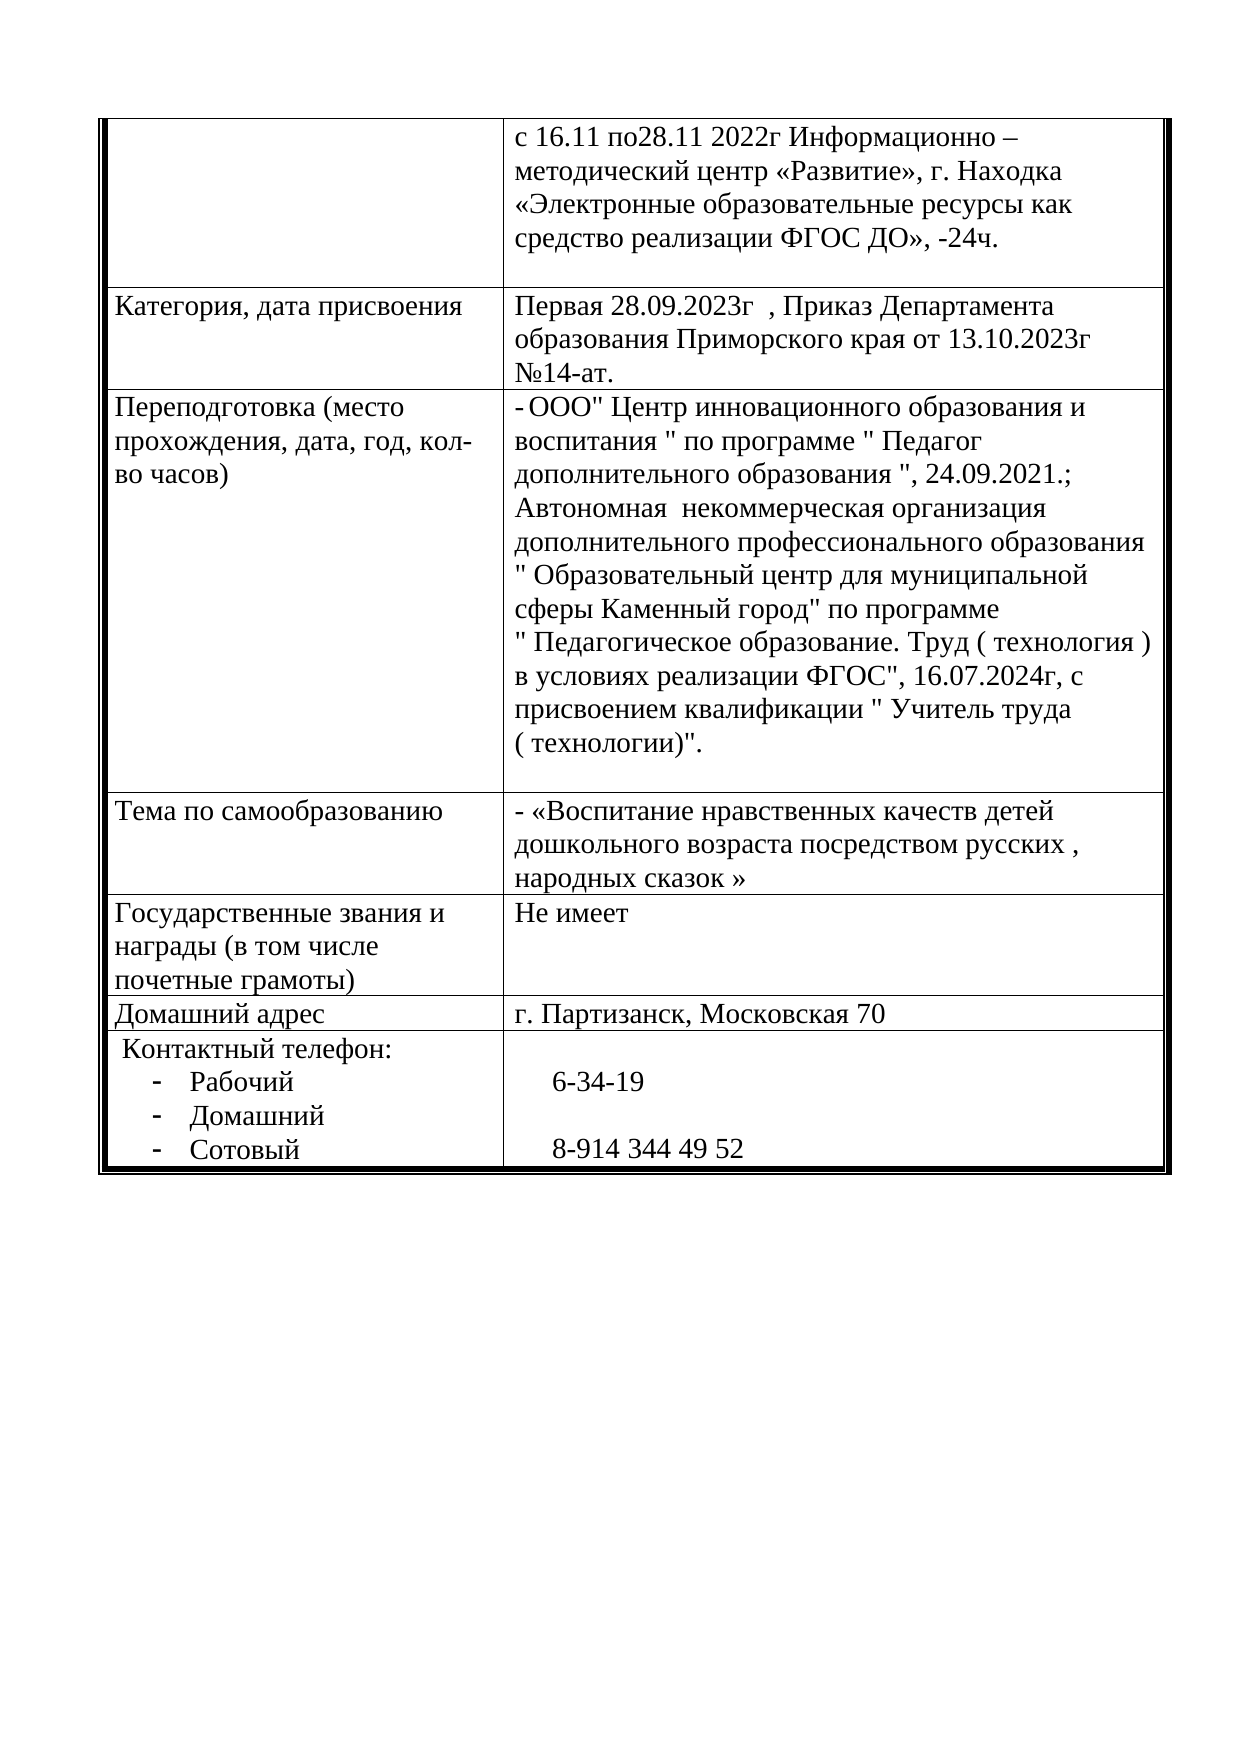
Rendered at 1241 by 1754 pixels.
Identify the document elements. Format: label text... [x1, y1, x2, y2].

table_cell Категория, дата присвоения [108, 288, 503, 388]
table_cell Домашний адрес [108, 996, 503, 1030]
table_cell Контактный телефон: Рабочий Домашний Сотовый [108, 1031, 503, 1166]
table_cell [504, 119, 1163, 287]
table_cell 6-34-19 8-914 344 49 52 [504, 1031, 1163, 1166]
table_cell Первая 28.09.2023г , Приказ Департамента образования Приморского края от 13.10.2023г №14-ат. [504, 288, 1163, 388]
table_cell Тема по самообразованию [108, 793, 503, 894]
table_cell - «Воспитание нравственных качеств детей дошкольного возраста посредством русских , народных сказок » [504, 793, 1163, 894]
table_cell Переподготовка (место прохождения, дата, год, кол-во часов) [108, 390, 503, 792]
table_cell г. Партизанск, Московская 70 [504, 996, 1163, 1030]
table_cell Не имеет [504, 895, 1163, 995]
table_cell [108, 119, 503, 287]
table_cell Государственные звания и награды (в том числе почетные грамоты) [108, 895, 503, 995]
table_cell - ООО" Центр инновационного образования и воспитания " по программе " Педагог дополнительного образования ", 24.09.2021.; Автономная некоммерческая организация дополнительного профессионального образования " Образовательный центр для муниципальной сферы Каменный город" по программе " Педагогическое образование. Труд ( технология ) в условиях реализации ФГОС", 16.07.2024г, с присвоением квалификации " Учитель труда ( технологии)". [504, 390, 1163, 792]
